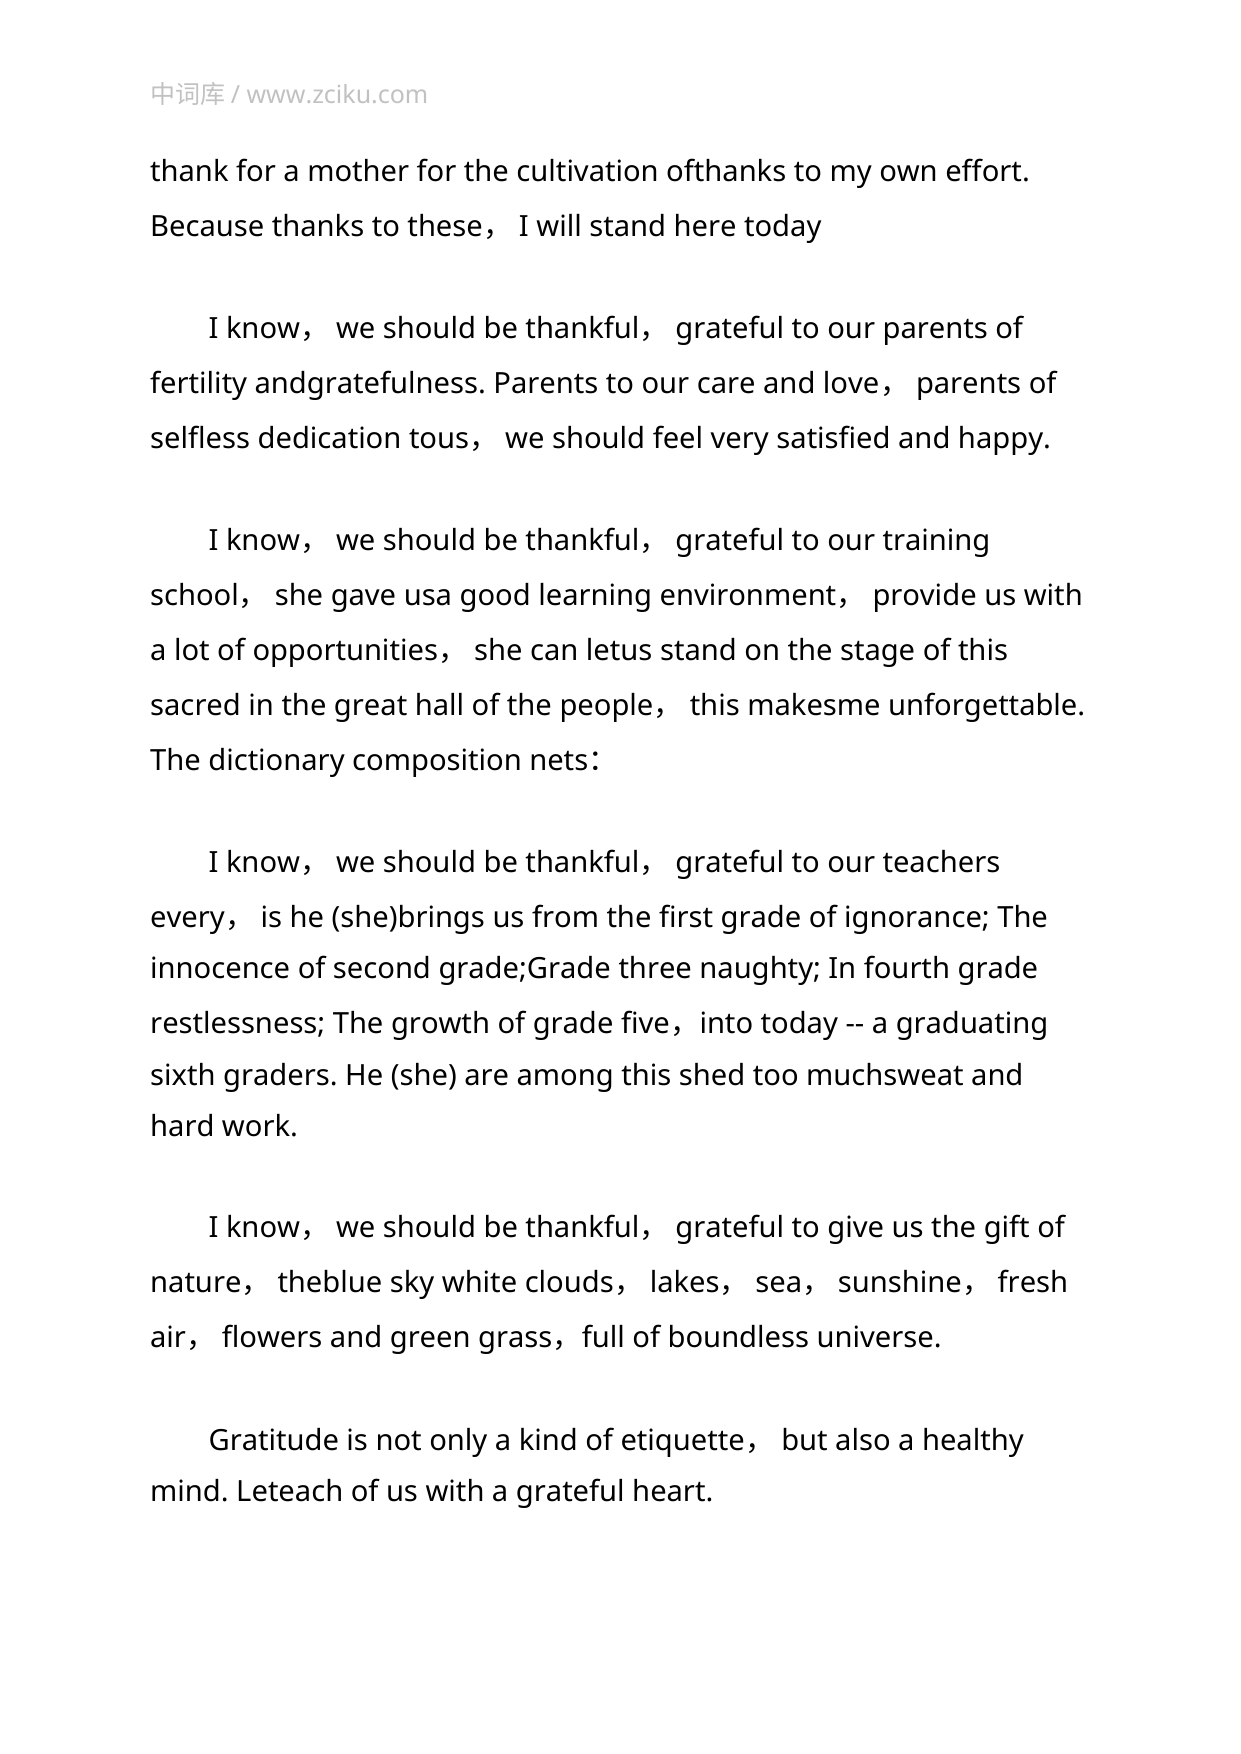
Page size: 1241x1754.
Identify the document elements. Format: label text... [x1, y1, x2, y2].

text I know， we should be thankful， grateful to our training school， she gave usa good learning environment， provide us with a lot of opportunities， she can letus stand on the stage of this sacred in the great hall of the people， this makesme unforgettable. The dictionary composition nets： [150, 516, 1090, 779]
text Gratitude is not only a kind of etiquette， but also a healthy mind. Leteach of us with a grateful heart. [150, 1416, 1090, 1510]
text I know， we should be thankful， grateful to our parents of fertility andgratefulness. Parents to our care and love， parents of selfless dedication tous， we should feel very satisfied and happy. [150, 304, 1090, 457]
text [150, 150, 1090, 245]
text I know， we should be thankful， grateful to give us the gift of nature， theblue sky white clouds， lakes， sea， sunshine， fresh air， flowers and green grass，full of boundless universe. [150, 1204, 1090, 1356]
text I know， we should be thankful， grateful to our teachers every， is he (she)brings us from the first grade of ignorance; The innocence of second grade;Grade three naughty; In fourth grade restlessness; The growth of grade five，into today -- a graduating sixth graders. He (she) are among this shed too muchsweat and hard work. [150, 838, 1090, 1145]
